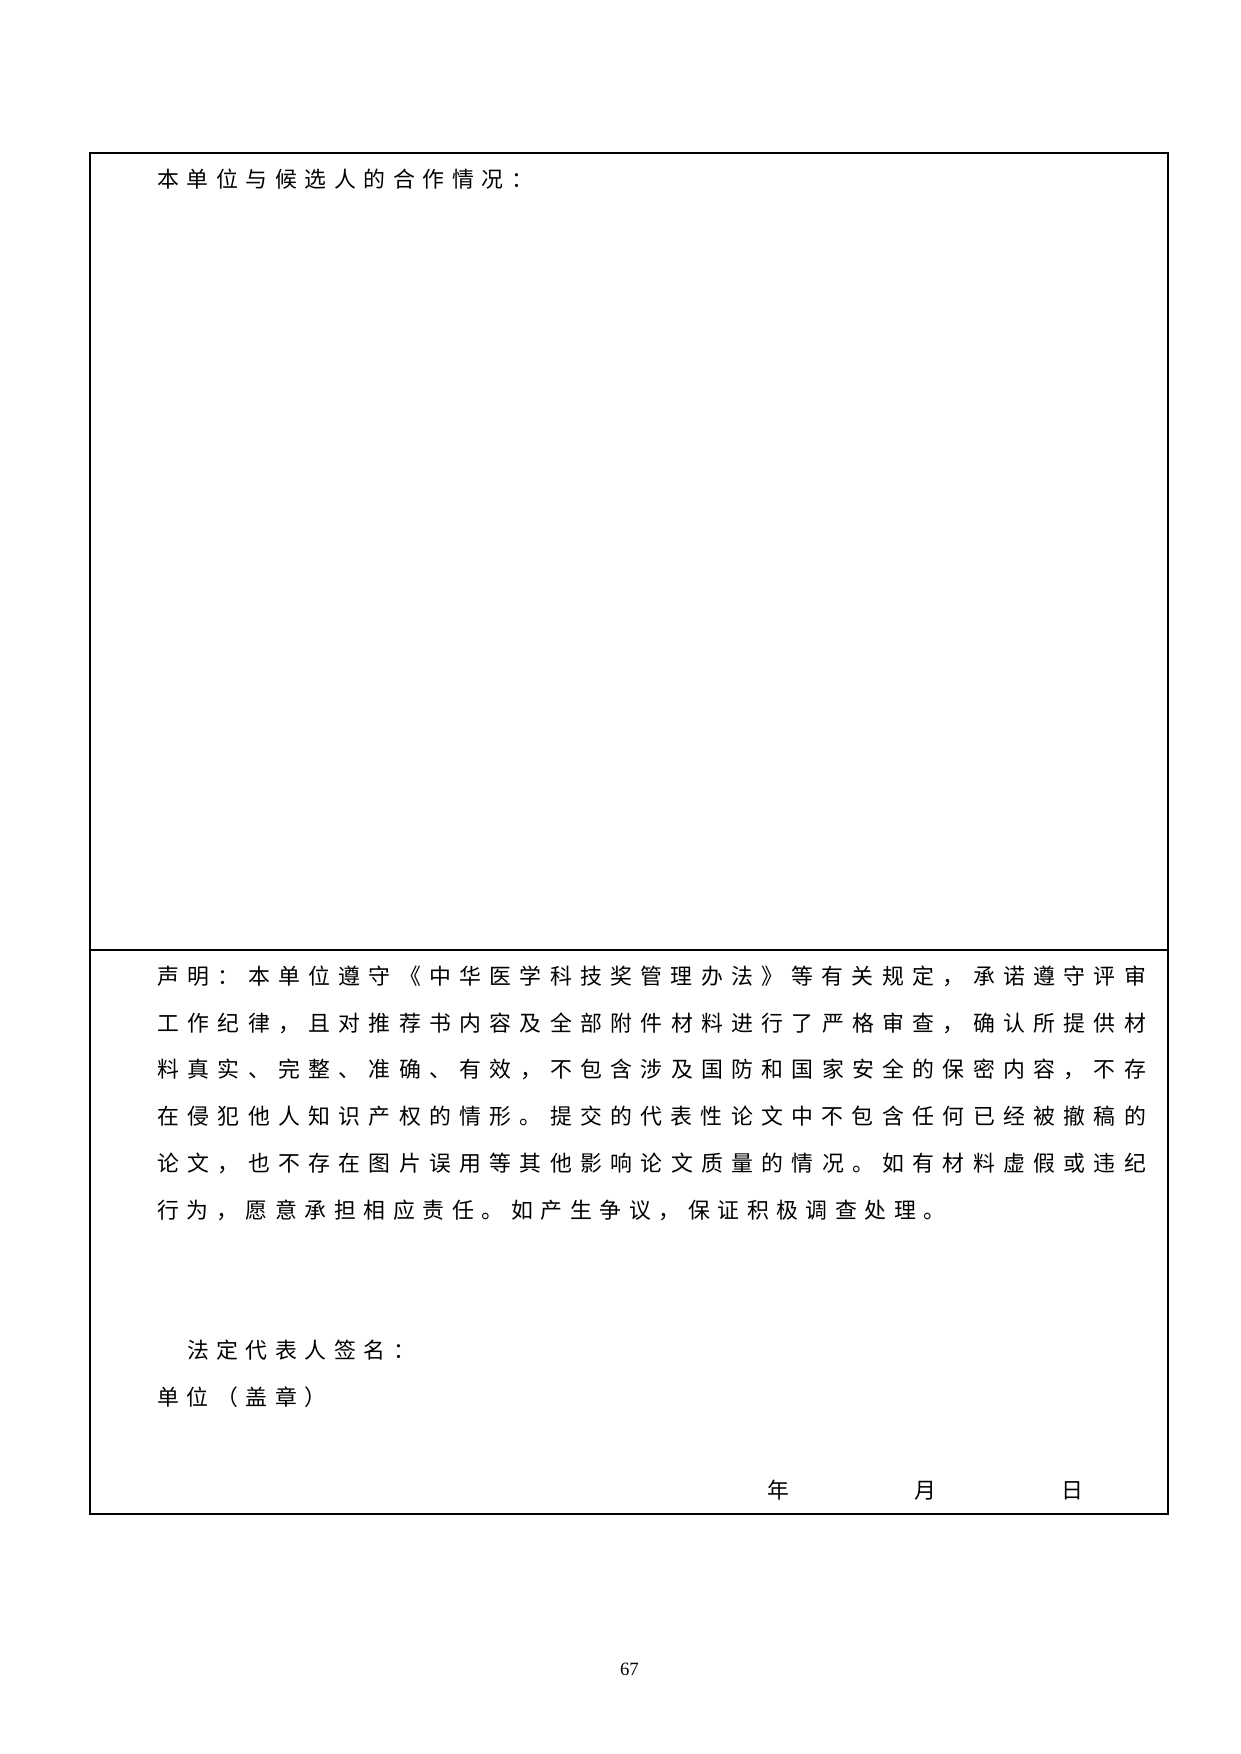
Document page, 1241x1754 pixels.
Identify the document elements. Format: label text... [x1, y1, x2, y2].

table_cell 声明：本单位遵守《中华医学科技奖管理办法》等有关规定，承诺遵守评审工作纪律，且对推荐书内容及全部附件材料进行了严格审查，确认所提供材料真实、完整、准确、有效，不包含涉及国防和国家安全的保密内容，不存在侵犯他人知识产权的情形。提交的代表性论文中不包含任何已经被撤稿的论文，也不存在图片误用等其他影响论文质量的情况。如有材料虚假或违纪行为，愿意承担相应责任。如产生争议，保证积极调查处理。 法定代表人签名： 单位（盖章） 年 月 日 [91, 951, 1167, 1512]
table_cell 本单位与候选人的合作情况： [91, 154, 1167, 949]
